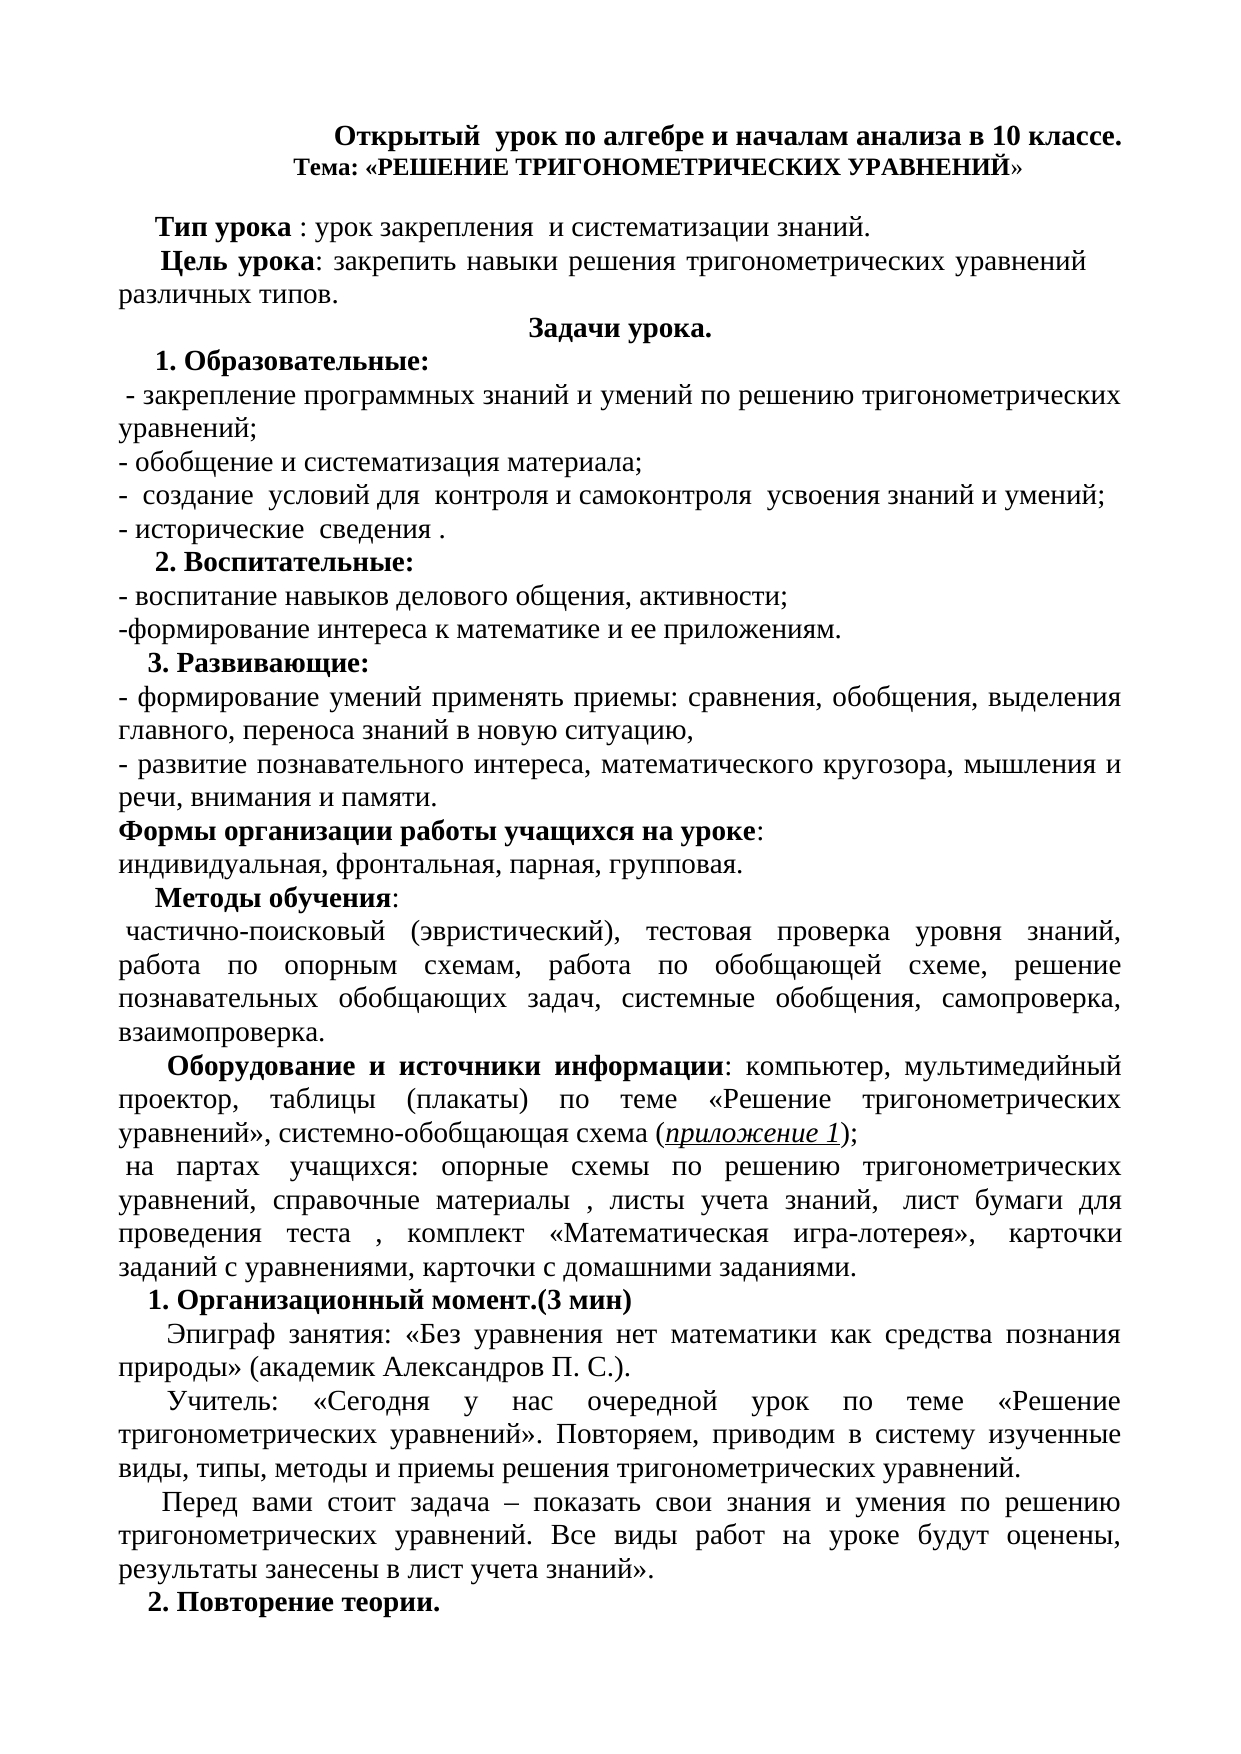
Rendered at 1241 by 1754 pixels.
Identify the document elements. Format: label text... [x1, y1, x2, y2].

text Открытый урок по алгебре и началам анализа в 10 классе. [118, 118, 1122, 152]
text 2. Воспитательные: [118, 544, 1122, 578]
text -формирование интереса к математике и ее приложениям. [118, 612, 1122, 645]
text Эпиграф занятия: «Без уравнения нет математики как средства познания природы» (академик Александров П. С.). [118, 1316, 1122, 1383]
text Оборудование и источники информации: компьютер, мультимедийный проектор, таблицы (плакаты) по теме «Решение тригонометрических уравнений», системно-обобщающая схема (приложение 1); [118, 1048, 1122, 1148]
text Тип урока : урок закрепления и систематизации знаний. [118, 209, 1122, 243]
text - закрепление программных знаний и умений по решению тригонометрических уравнений; [118, 377, 1122, 444]
text Задачи урока. [118, 310, 1122, 343]
text - развитие познавательного интереса, математического кругозора, мышления и речи, внимания и памяти. [118, 746, 1122, 813]
text на партах учащихся: опорные схемы по решению тригонометрических уравнений, справочные материалы , листы учета знаний, лист бумаги для проведения теста , комплект «Математическая игра-лотерея», карточки заданий с уравнениями, карточки с домашними заданиями. [118, 1148, 1122, 1282]
text - создание условий для контроля и самоконтроля усвоения знаний и умений; [118, 477, 1122, 511]
text Формы организации работы учащихся на уроке: [118, 813, 1122, 846]
text - воспитание навыков делового общения, активности; [118, 578, 1122, 612]
text 3. Развивающие: [118, 645, 1122, 679]
text Тема: «РЕШЕНИЕ ТРИГОНОМЕТРИЧЕСКИХ УРАВНЕНИЙ» [118, 152, 1122, 180]
text - исторические сведения . [118, 511, 1122, 544]
text 1. Организационный момент.(3 мин) [118, 1282, 1122, 1316]
text 1. Образовательные: [118, 343, 1122, 377]
text Учитель: «Сегодня у нас очередной урок по теме «Решение тригонометрических уравнений». Повторяем, приводим в систему изученные виды, типы, методы и приемы решения тригонометрических уравнений. [118, 1383, 1122, 1484]
text индивидуальная, фронтальная, парная, групповая. [118, 846, 1122, 880]
text Методы обучения: [118, 880, 1122, 913]
text частично-поисковый (эвристический), тестовая проверка уровня знаний, работа по опорным схемам, работа по обобщающей схеме, решение познавательных обобщающих задач, системные обобщения, самопроверка, взаимопроверка. [118, 913, 1122, 1048]
text Перед вами стоит задача – показать свои знания и умения по решению тригонометрических уравнений. Все виды работ на уроке будут оценены, результаты занесены в лист учета знаний». [118, 1484, 1122, 1584]
text 2. Повторение теории. [118, 1584, 1122, 1618]
text - формирование умений применять приемы: сравнения, обобщения, выделения главного, переноса знаний в новую ситуацию, [118, 679, 1122, 746]
text - обобщение и систематизация материала; [118, 444, 1122, 477]
text Цель урока: закрепить навыки решения тригонометрических уравнений различных типов. [118, 243, 1122, 310]
